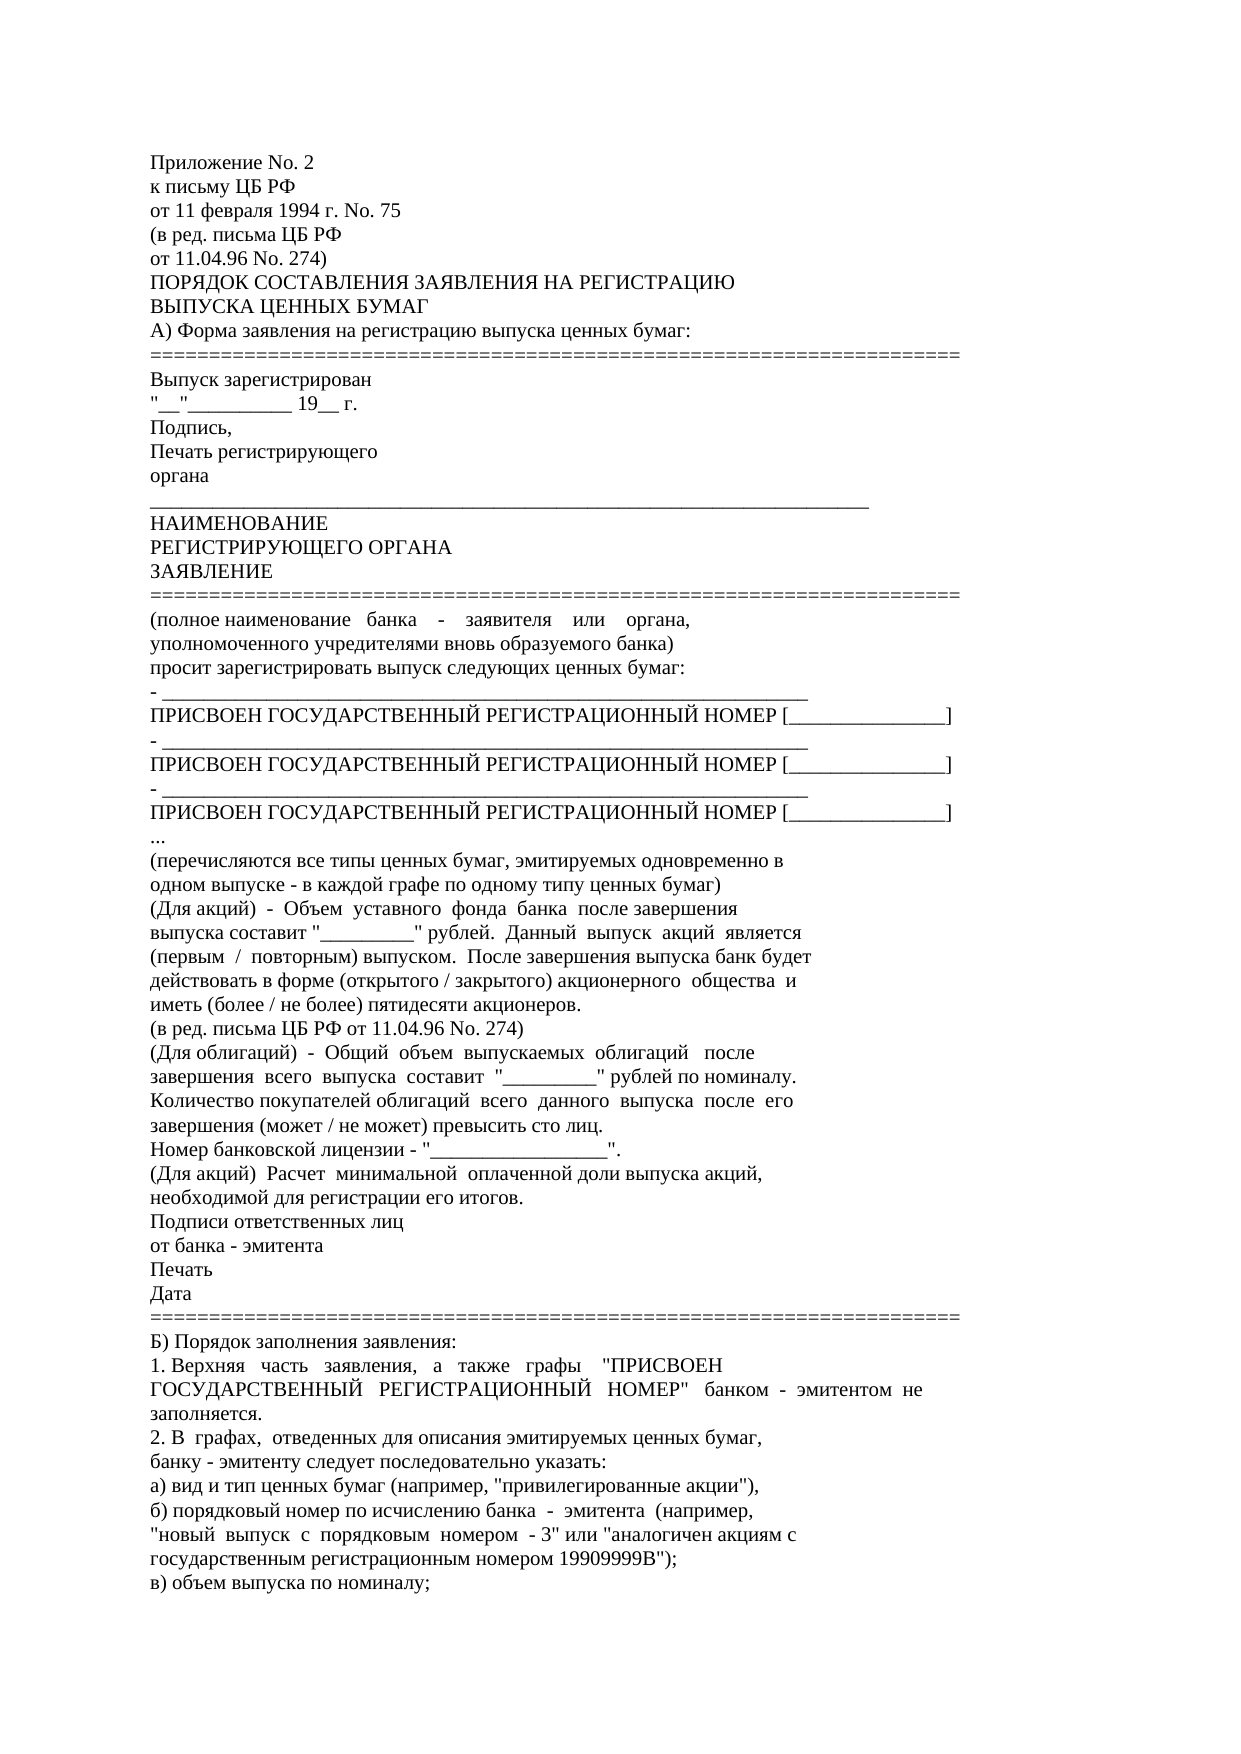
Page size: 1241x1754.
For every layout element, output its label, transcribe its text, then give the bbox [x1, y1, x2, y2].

text _____________________________________________________________________ [150, 487, 1090, 511]
text необходимой для регистрации его итогов. [150, 1185, 1090, 1209]
text а) вид и тип ценных бумаг (например, "привилегированные акции"), [150, 1473, 1090, 1497]
text ЗАЯВЛЕНИЕ [150, 559, 1090, 583]
text "новый выпуск с порядковым номером - 3" или "аналогичен акциям с [150, 1522, 1090, 1546]
text (первым / повторным) выпуском. После завершения выпуска банк будет [150, 944, 1090, 968]
text государственным регистрационным номером 19909999В"); [150, 1546, 1090, 1570]
text НАИМЕНОВАНИЕ [150, 511, 1090, 535]
text от банка - эмитента [150, 1233, 1090, 1257]
text завершения всего выпуска составит "_________" рублей по номиналу. [150, 1064, 1090, 1088]
text ПРИСВОЕН ГОСУДАРСТВЕННЫЙ РЕГИСТРАЦИОННЫЙ НОМЕР [_______________] [150, 752, 1090, 776]
text Подписи ответственных лиц [150, 1209, 1090, 1233]
text одном выпуске - в каждой графе по одному типу ценных бумаг) [150, 872, 1090, 896]
text к письму ЦБ РФ [150, 174, 1090, 198]
text Дата [150, 1281, 1090, 1305]
text ... [150, 824, 1090, 848]
text ПРИСВОЕН ГОСУДАРСТВЕННЫЙ РЕГИСТРАЦИОННЫЙ НОМЕР [_______________] [150, 703, 1090, 727]
text просит зарегистрировать выпуск следующих ценных бумаг: [150, 655, 1090, 679]
text ВЫПУСКА ЦЕННЫХ БУМАГ [150, 294, 1090, 318]
text "__"__________ 19__ г. [150, 391, 1090, 415]
text ===================================================================== [150, 1305, 1090, 1329]
text органа [150, 463, 1090, 487]
text (перечисляются все типы ценных бумаг, эмитируемых одновременно в [150, 848, 1090, 872]
text - ______________________________________________________________ [150, 776, 1090, 800]
text (в ред. письма ЦБ РФ от 11.04.96 Nо. 274) [150, 1016, 1090, 1040]
text действовать в форме (открытого / закрытого) акционерного общества и [150, 968, 1090, 992]
text завершения (может / не может) превысить сто лиц. [150, 1112, 1090, 1137]
text от 11 февраля 1994 г. Nо. 75 [150, 198, 1090, 222]
text ПОРЯДОК СОСТАВЛЕНИЯ ЗАЯВЛЕНИЯ НА РЕГИСТРАЦИЮ [150, 270, 1090, 294]
text Количество покупателей облигаций всего данного выпуска после его [150, 1088, 1090, 1112]
text Подпись, [150, 415, 1090, 439]
text 2. В графах, отведенных для описания эмитируемых ценных бумаг, [150, 1425, 1090, 1449]
text б) порядковый номер по исчислению банка - эмитента (например, [150, 1497, 1090, 1522]
text Выпуск зарегистрирован [150, 367, 1090, 391]
text ПРИСВОЕН ГОСУДАРСТВЕННЫЙ РЕГИСТРАЦИОННЫЙ НОМЕР [_______________] [150, 800, 1090, 824]
text (Для акций) - Объем уставного фонда банка после завершения [150, 896, 1090, 920]
text А) Форма заявления на регистрацию выпуска ценных бумаг: [150, 318, 1090, 342]
text Номер банковской лицензии - "_________________". [150, 1137, 1090, 1161]
text заполняется. [150, 1401, 1090, 1425]
text ===================================================================== [150, 583, 1090, 607]
text Приложение Nо. 2 [150, 150, 1090, 174]
text Б) Порядок заполнения заявления: [150, 1329, 1090, 1353]
text (Для облигаций) - Общий объем выпускаемых облигаций после [150, 1040, 1090, 1064]
text (полное наименование банка - заявителя или органа, [150, 607, 1090, 631]
text РЕГИСТРИРУЮЩЕГО ОРГАНА [150, 535, 1090, 559]
text - ______________________________________________________________ [150, 727, 1090, 752]
text (в ред. письма ЦБ РФ [150, 222, 1090, 246]
text - ______________________________________________________________ [150, 679, 1090, 703]
text иметь (более / не более) пятидесяти акционеров. [150, 992, 1090, 1016]
text ===================================================================== [150, 342, 1090, 367]
text банку - эмитенту следует последовательно указать: [150, 1449, 1090, 1473]
text выпуска составит "_________" рублей. Данный выпуск акций является [150, 920, 1090, 944]
text ГОСУДАРСТВЕННЫЙ РЕГИСТРАЦИОННЫЙ НОМЕР" банком - эмитентом не [150, 1377, 1090, 1401]
text Печать [150, 1257, 1090, 1281]
text от 11.04.96 Nо. 274) [150, 246, 1090, 270]
text (Для акций) Расчет минимальной оплаченной доли выпуска акций, [150, 1161, 1090, 1185]
text в) объем выпуска по номиналу; [150, 1570, 1090, 1594]
text Печать регистрирующего [150, 439, 1090, 463]
text 1. Верхняя часть заявления, а также графы "ПРИСВОЕН [150, 1353, 1090, 1377]
text уполномоченного учредителями вновь образуемого банка) [150, 631, 1090, 655]
